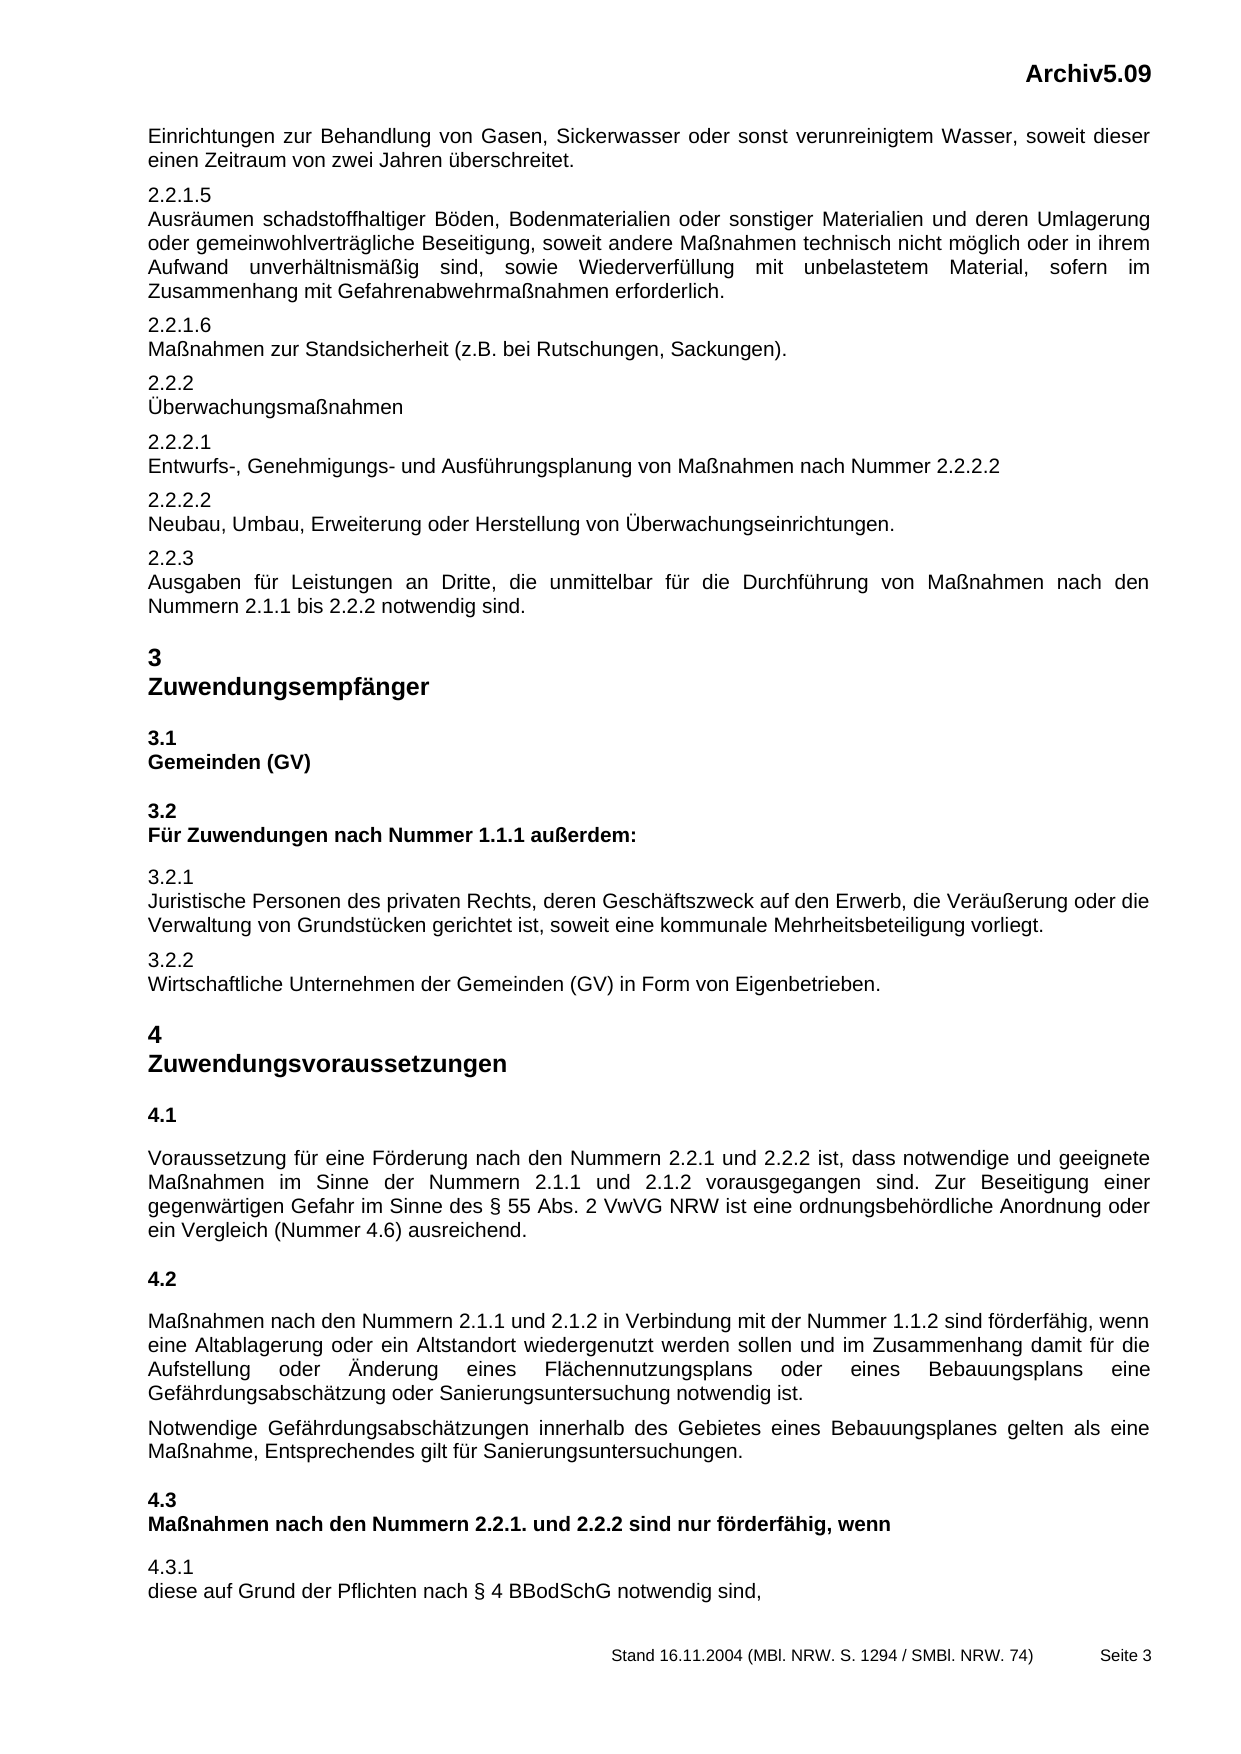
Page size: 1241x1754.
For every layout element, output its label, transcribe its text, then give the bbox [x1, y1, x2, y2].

subtitle 4.1 [148, 1103, 1152, 1127]
text 2.2.2 Überwachungsmaßnahmen [148, 371, 1152, 419]
subtitle 3.1 Gemeinden (GV) [148, 726, 1152, 773]
text 2.2.3 Ausgaben für Leistungen an Dritte, die unmittelbar für die Durchführung von Maßnahmen nach den Nummern 2.1.1 bis 2.2.2 notwendig sind. [148, 546, 1152, 618]
text 4.3.1 diese auf Grund der Pflichten nach § 4 BBodSchG notwendig sind, [148, 1555, 1152, 1603]
text 2.2.2.1 Entwurfs-, Genehmigungs- und Ausführungsplanung von Maßnahmen nach Nummer 2.2.2.2 [148, 429, 1152, 477]
subtitle 4.3 Maßnahmen nach den Nummern 2.2.1. und 2.2.2 sind nur förderfähig, wenn [148, 1488, 1152, 1536]
text 3.2.1 Juristische Personen des privaten Rechts, deren Geschäftszweck auf den Erwerb, die Veräußerung oder die Verwaltung von Grundstücken gerichtet ist, soweit eine kommunale Mehrheitsbeteiligung vorliegt. [148, 865, 1152, 937]
text 2.2.2.2 Neubau, Umbau, Erweiterung oder Herstellung von Überwachungseinrichtungen. [148, 488, 1152, 536]
subtitle 3 Zuwendungsempfänger [148, 643, 1152, 701]
text 2.2.1.5 Ausräumen schadstoffhaltiger Böden, Bodenmaterialien oder sonstiger Materialien und deren Umlagerung oder gemeinwohlverträgliche Beseitigung, soweit andere Maßnahmen technisch nicht möglich oder in ihrem Aufwand unverhältnismäßig sind, sowie Wiederverfüllung mit unbelastetem Material, sofern im Zusammenhang mit Gefahrenabwehrmaßnahmen erforderlich. [148, 183, 1152, 302]
text Voraussetzung für eine Förderung nach den Nummern 2.2.1 und 2.2.2 ist, dass notwendige und geeignete Maßnahmen im Sinne der Nummern 2.1.1 und 2.1.2 vorausgegangen sind. Zur Beseitigung einer gegenwärtigen Gefahr im Sinne des § 55 Abs. 2 VwVG NRW ist eine ordnungsbehördliche Anordnung oder ein Vergleich (Nummer 4.6) ausreichend. [148, 1146, 1152, 1241]
text 2.2.1.6 Maßnahmen zur Standsicherheit (z.B. bei Rutschungen, Sackungen). [148, 313, 1152, 361]
text Notwendige Gefährdungsabschätzungen innerhalb des Gebietes eines Bebauungsplanes gelten als eine Maßnahme, Entsprechendes gilt für Sanierungsuntersuchungen. [148, 1415, 1152, 1463]
text Maßnahmen nach den Nummern 2.1.1 und 2.1.2 in Verbindung mit der Nummer 1.1.2 sind förderfähig, wenn eine Altablagerung oder ein Altstandort wiedergenutzt werden sollen und im Zusammenhang damit für die Aufstellung oder Änderung eines Flächennutzungsplans oder eines Bebauungsplans eine Gefährdungsabschätzung oder Sanierungsuntersuchung notwendig ist. [148, 1309, 1152, 1405]
text 3.2.2 Wirtschaftliche Unternehmen der Gemeinden (GV) in Form von Eigenbetrieben. [148, 947, 1152, 995]
subtitle 3.2 Für Zuwendungen nach Nummer 1.1.1 außerdem: [148, 798, 1152, 846]
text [148, 124, 1152, 172]
subtitle 4.2 [148, 1266, 1152, 1290]
subtitle 4 Zuwendungsvoraussetzungen [148, 1020, 1152, 1078]
